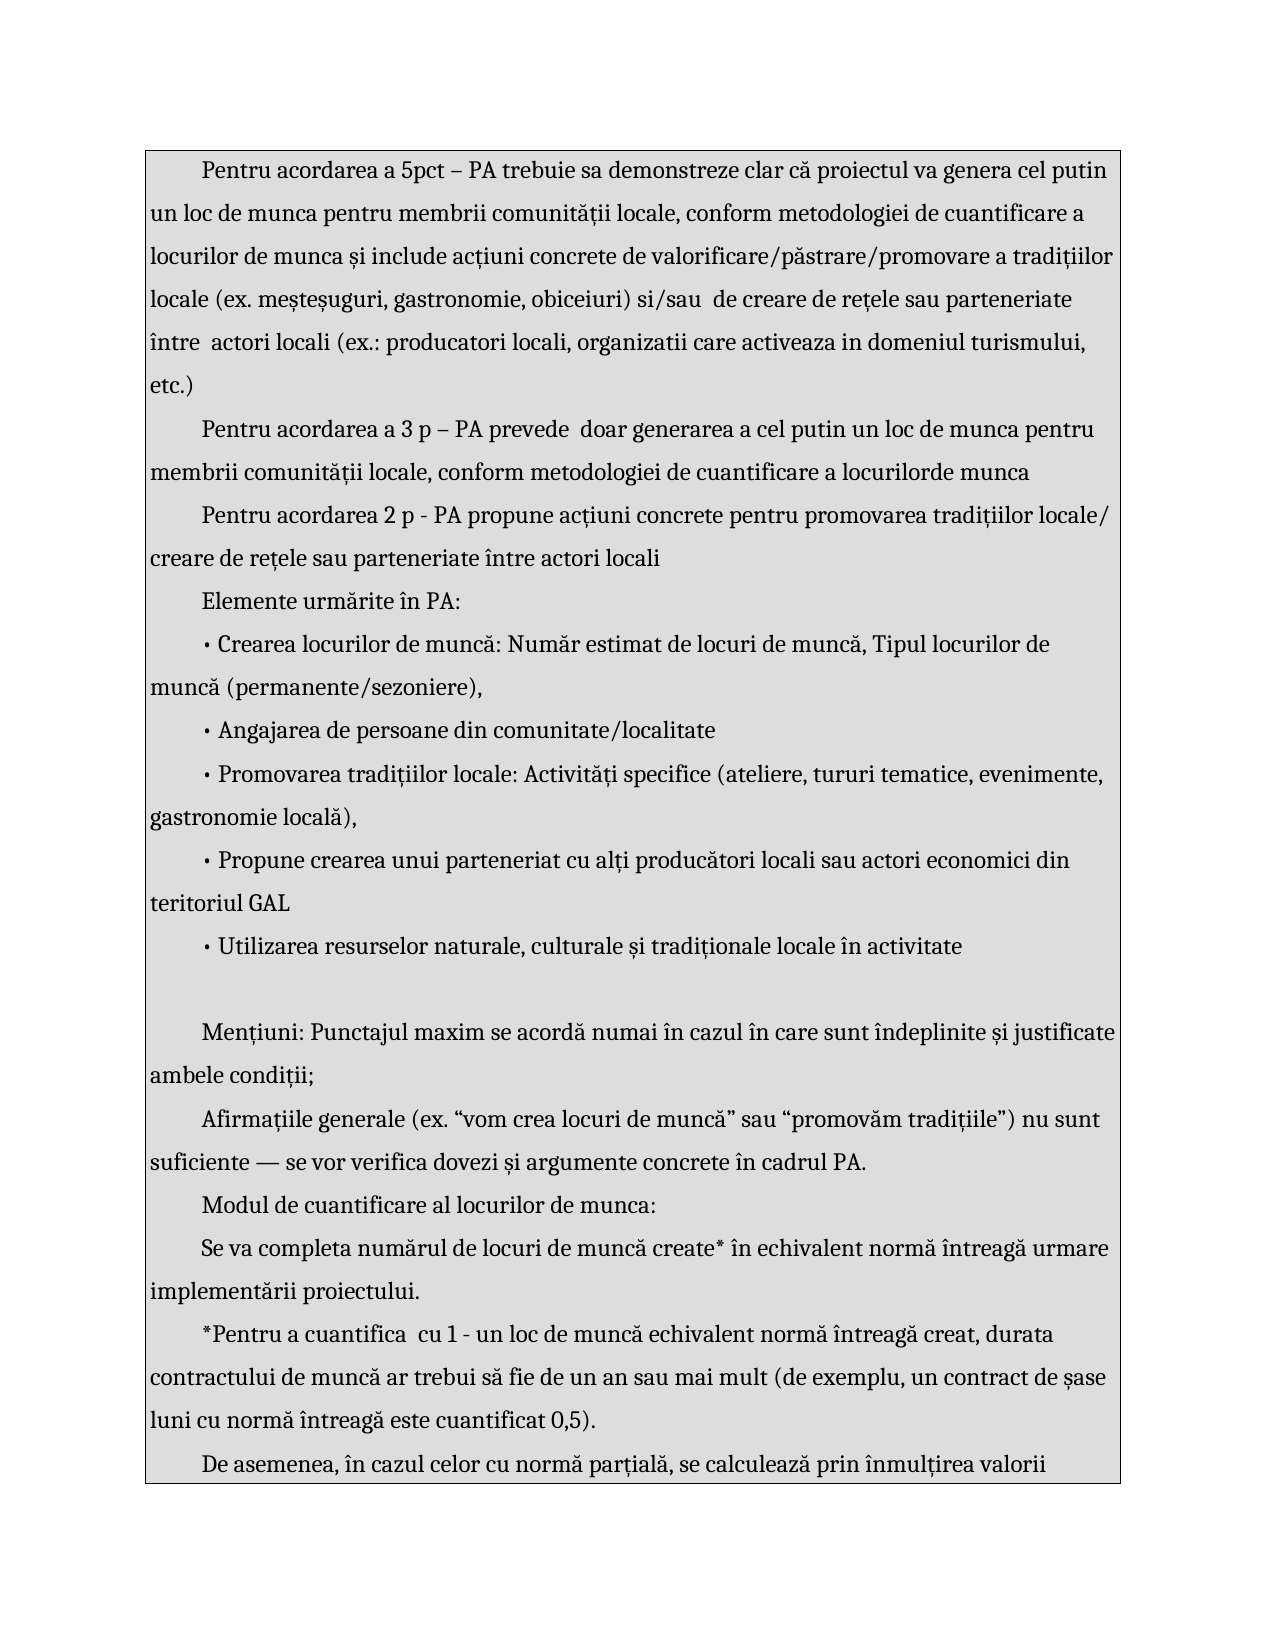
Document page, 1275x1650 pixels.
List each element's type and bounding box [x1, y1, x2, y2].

table_cell [146, 151, 1120, 1483]
